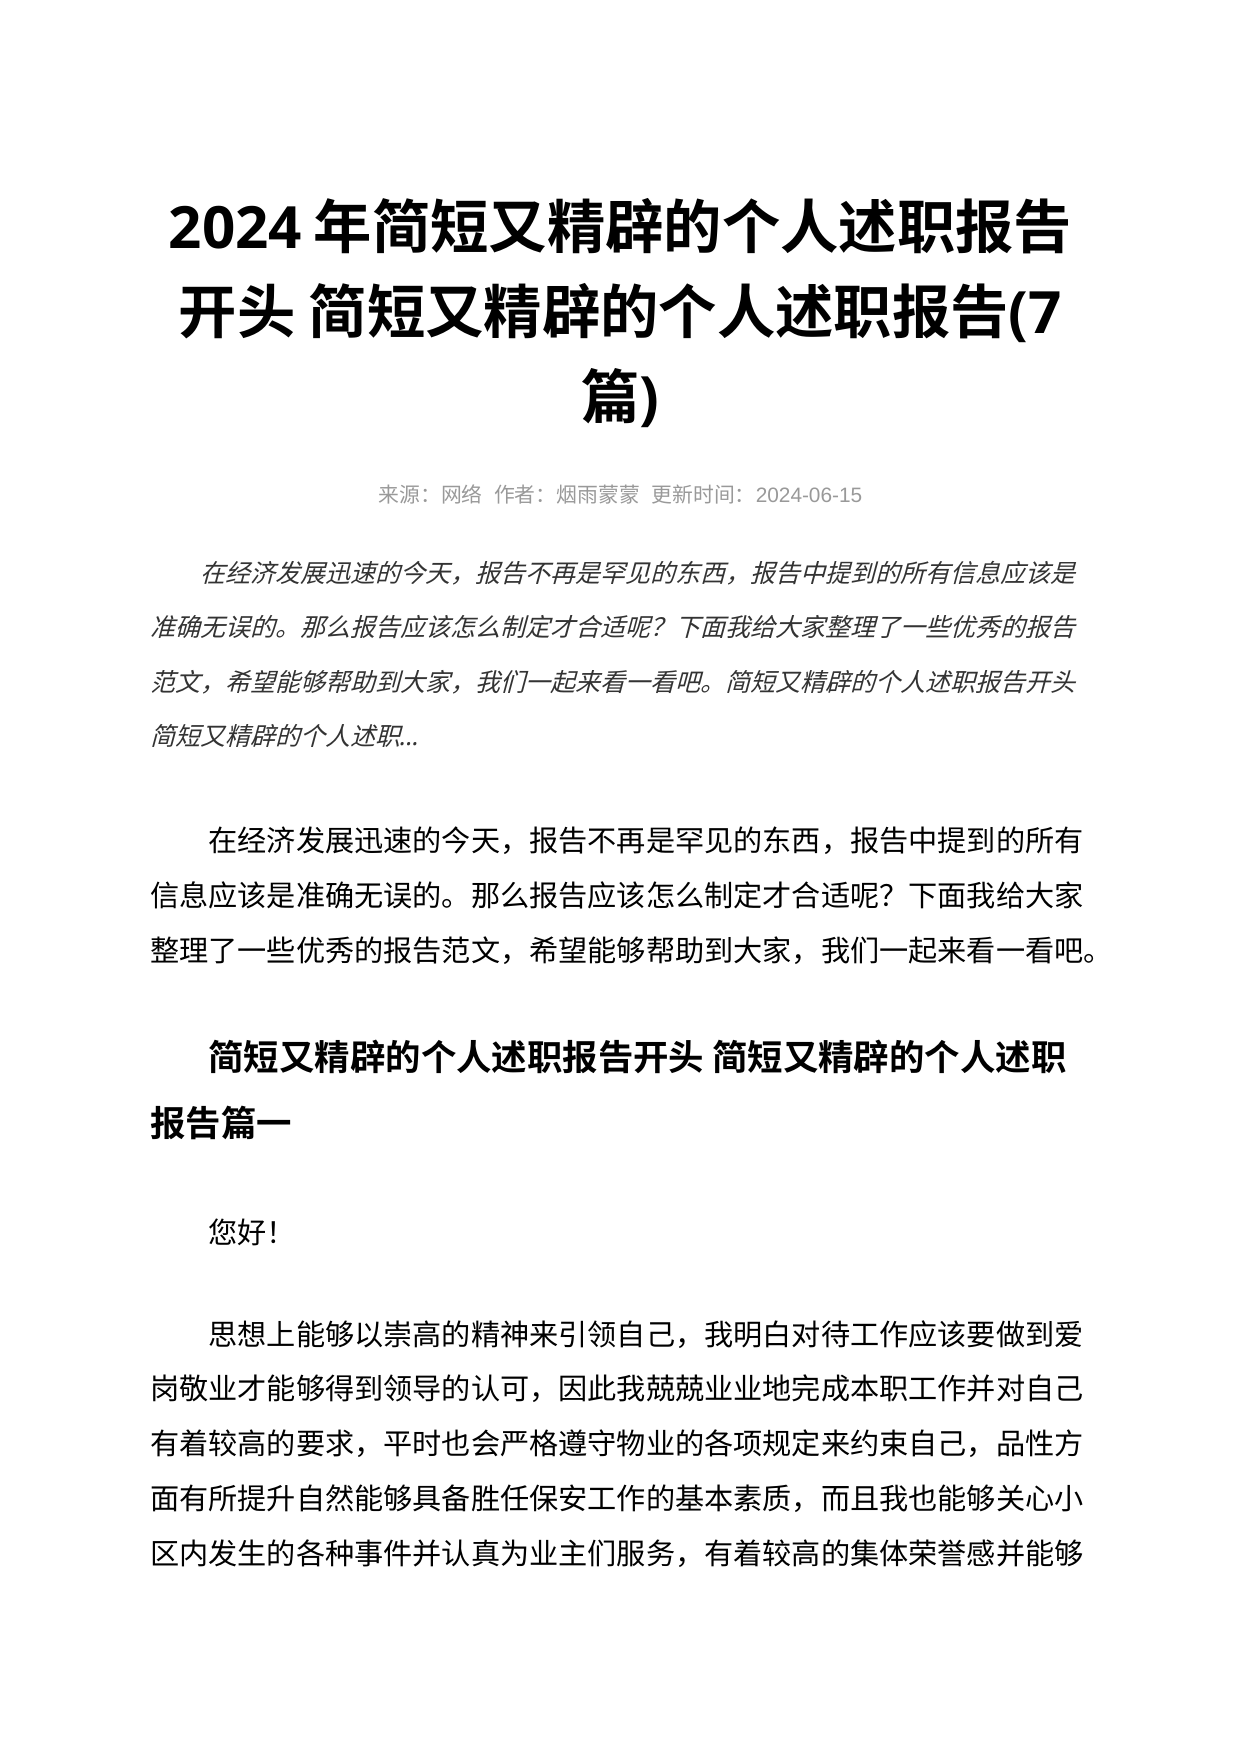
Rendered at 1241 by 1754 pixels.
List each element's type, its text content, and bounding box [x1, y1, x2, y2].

text 您好！ [150, 1209, 1090, 1252]
text 在经济发展迅速的今天，报告不再是罕见的东西，报告中提到的所有信息应该是准确无误的。那么报告应该怎么制定才合适呢？下面我给大家整理了一些优秀的报告范文，希望能够帮助到大家，我们一起来看一看吧。简短又精辟的个人述职报告开头 简短又精辟的个人述职... [150, 553, 1090, 753]
text 在经济发展迅速的今天，报告不再是罕见的东西，报告中提到的所有信息应该是准确无误的。那么报告应该怎么制定才合适呢？下面我给大家整理了一些优秀的报告范文，希望能够帮助到大家，我们一起来看一看吧。 [150, 818, 1090, 970]
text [150, 1311, 1090, 1573]
subtitle 2024年简短又精辟的个人述职报告开头 简短又精辟的个人述职报告(7篇) [150, 181, 1090, 436]
text 简短又精辟的个人述职报告开头 简短又精辟的个人述职报告篇一 [150, 1029, 1090, 1147]
text 来源：网络 作者：烟雨蒙蒙 更新时间：2024-06-15 [150, 482, 1090, 506]
